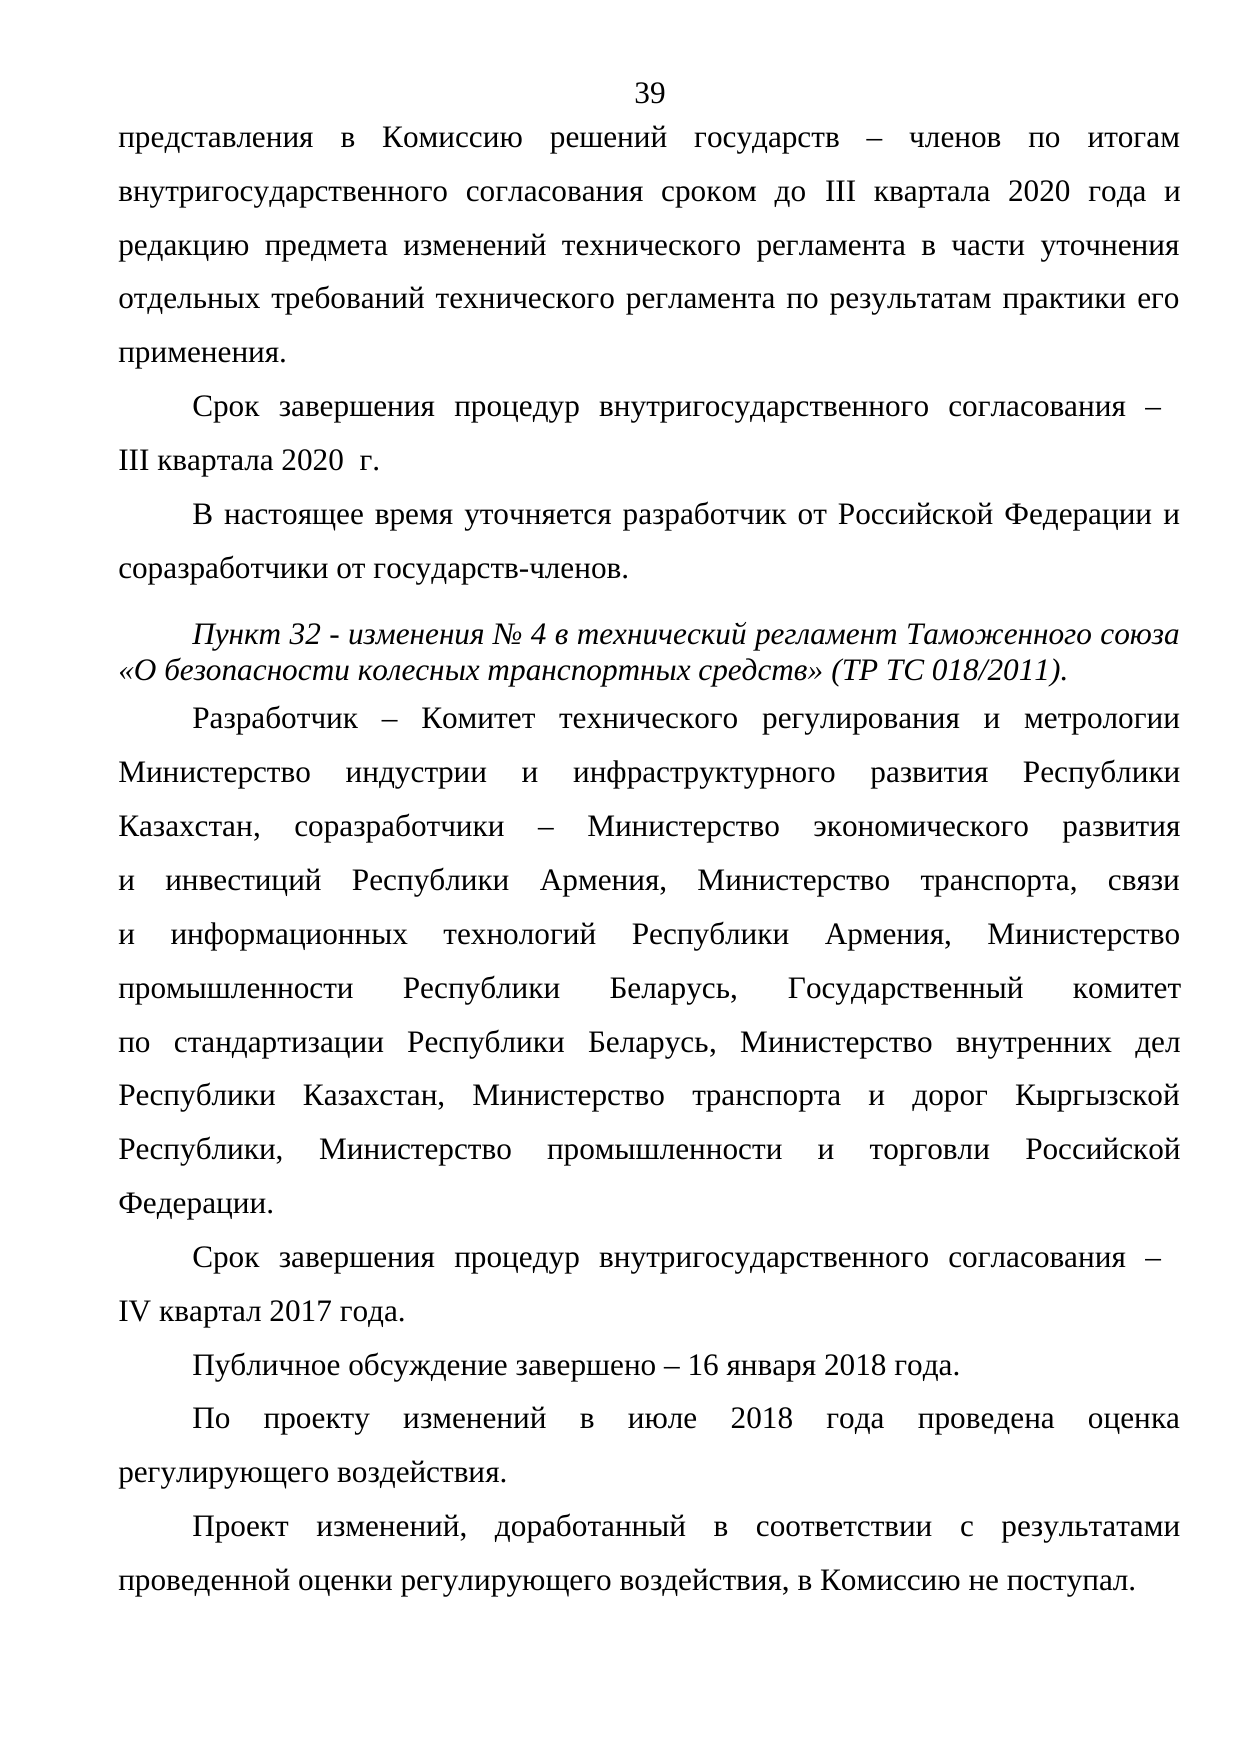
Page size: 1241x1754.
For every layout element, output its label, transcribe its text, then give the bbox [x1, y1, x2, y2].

text По проекту изменений в июле 2018 года проведена оценка регулирующего воздействия. [118, 1400, 1181, 1489]
text Проект изменений, доработанный в соответствии с результатами проведенной оценки регулирующего воздействия, в Комиссию не поступал. [118, 1507, 1181, 1597]
text Пункт 32 - изменения № 4 в технический регламент Таможенного союза «О безопасности колесных транспортных средств» (ТР ТС 018/2011). [118, 615, 1181, 687]
text Срок завершения процедур внутригосударственного согласования – III квартала 2020 г. [118, 387, 1181, 477]
text В настоящее время уточняется разработчик от Российской Федерации и соразработчики от государств-членов. [118, 495, 1181, 585]
text Срок завершения процедур внутригосударственного согласования – IV квартал 2017 года. [118, 1238, 1181, 1328]
text Разработчик – Комитет технического регулирования и метрологии Министерство индустрии и инфраструктурного развития Республики Казахстан, соразработчики – Министерство экономического развития и инвестиций Республики Армения, Министерство транспорта, связи и информационных технологий Республики Армения, Министерство промышленности Республики Беларусь, Государственный комитет по стандартизации Республики Беларусь, Министерство внутренних дел Республики Казахстан, Министерство транспорта и дорог Кыргызской Республики, Министерство промышленности и торговли Российской Федерации. [118, 700, 1181, 1220]
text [118, 118, 1181, 369]
text Публичное обсуждение завершено – 16 января 2018 года. [118, 1346, 1181, 1382]
